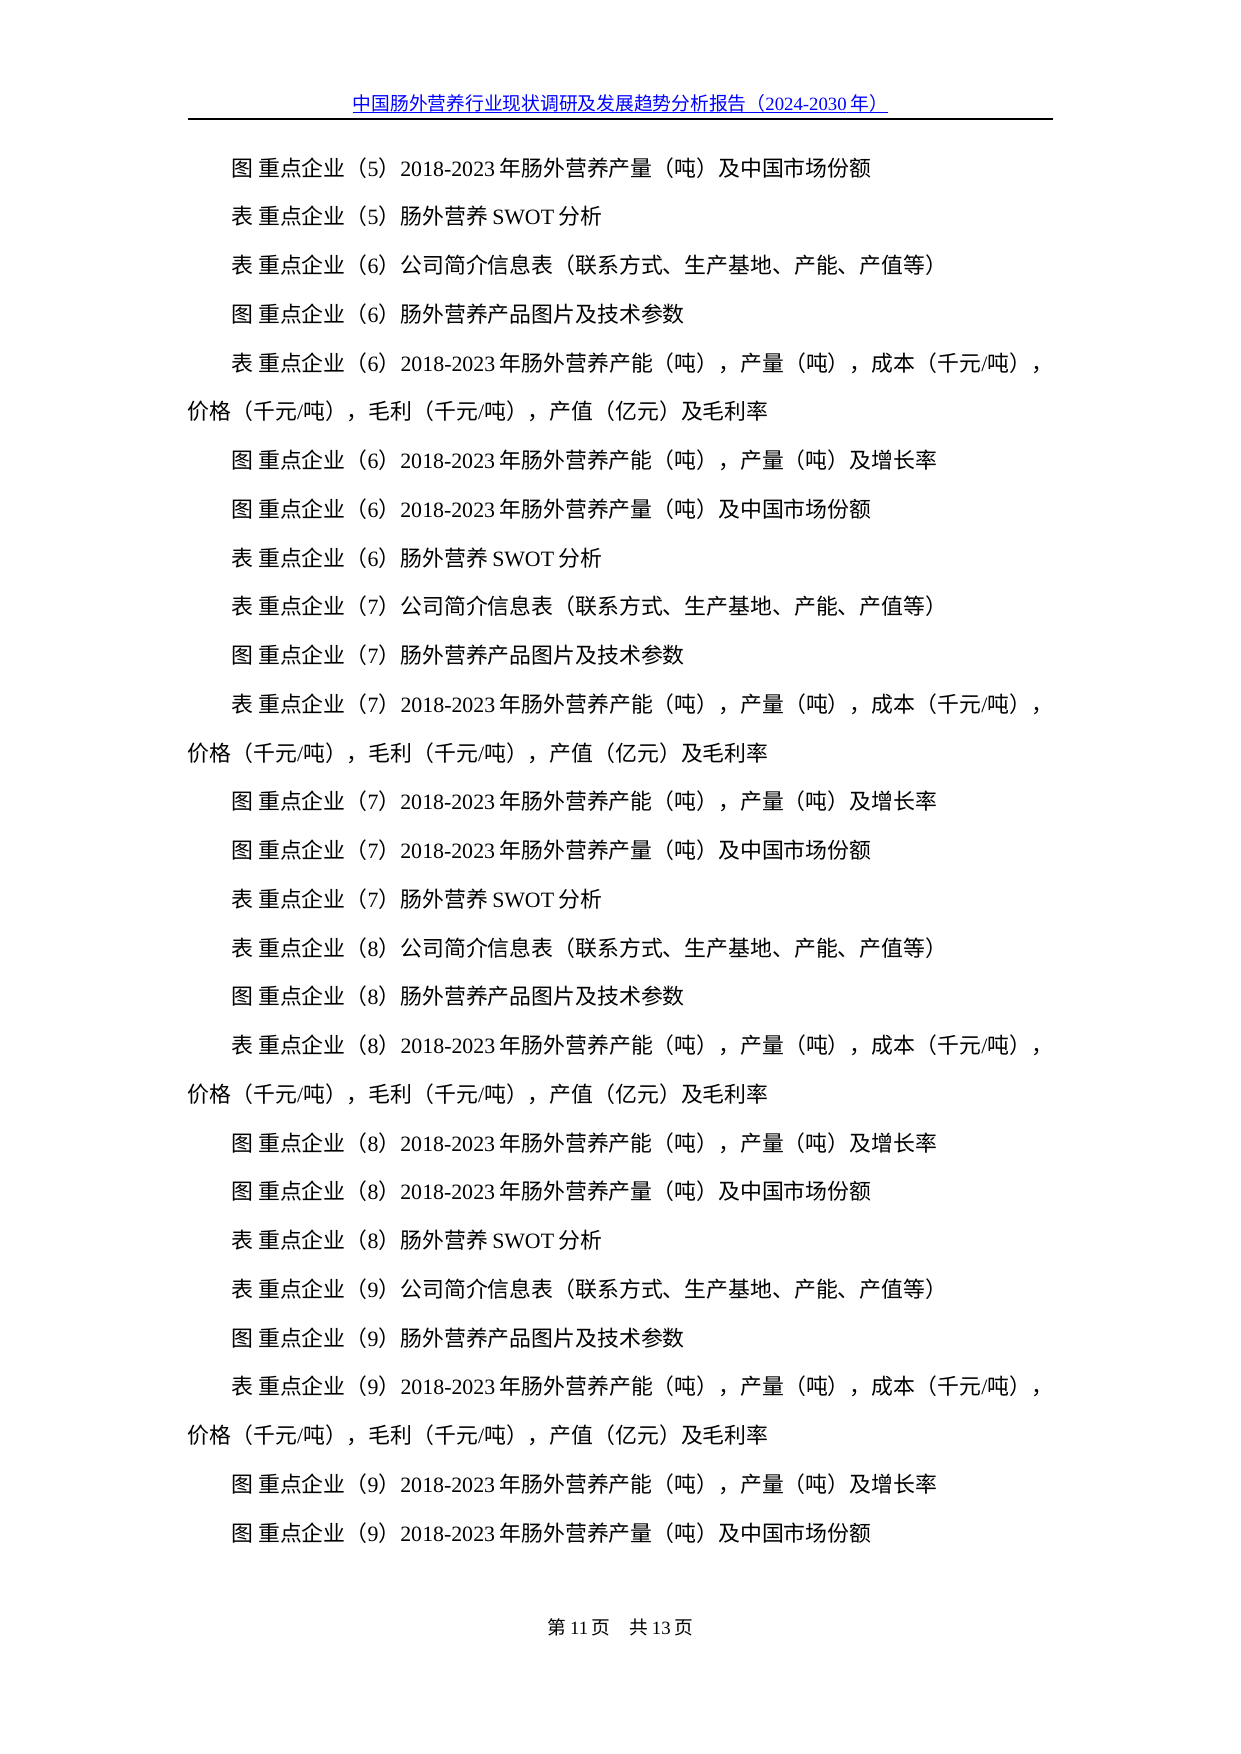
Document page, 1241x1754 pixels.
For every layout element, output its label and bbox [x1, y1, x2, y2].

text [187, 150, 1053, 1548]
